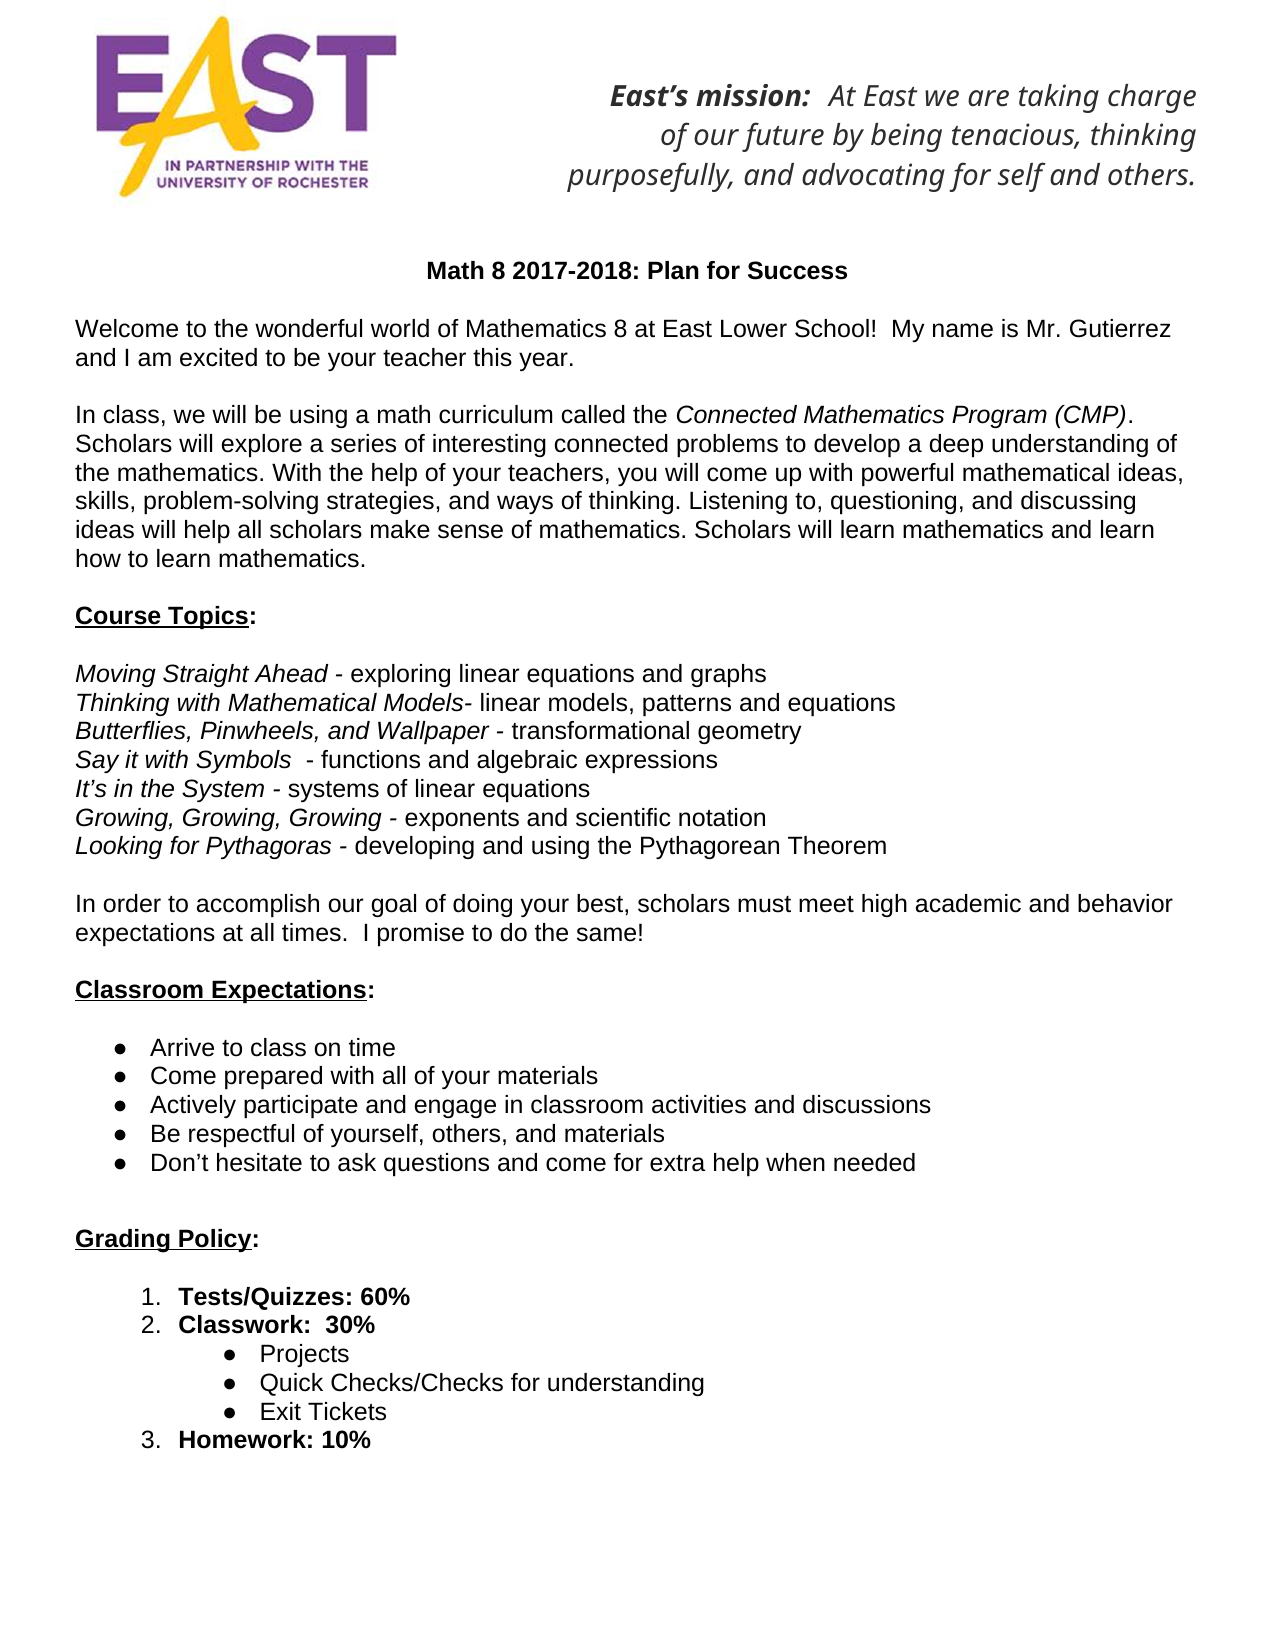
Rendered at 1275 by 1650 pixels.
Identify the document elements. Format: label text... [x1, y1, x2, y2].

text Math 8 2017-2018: Plan for Success [75, 256, 1200, 285]
list Arrive to class on time [112, 1033, 1200, 1061]
text In order to accomplish our goal of doing your best, scholars must meet high academic and behavior expectations at all times. I promise to do the same! [75, 889, 1200, 946]
list Actively participate and engage in classroom activities and discussions [112, 1090, 1200, 1119]
text Classroom Expectations: [75, 975, 1200, 1004]
list Quick Checks/Checks for understanding [222, 1368, 1200, 1397]
text Looking for Pythagoras - developing and using the Pythagorean Theorem [75, 831, 1200, 860]
list Exit Tickets [222, 1397, 1200, 1426]
list Classwork: 30% [141, 1311, 1200, 1339]
text Course Topics: [75, 601, 1200, 630]
text Grading Policy: [75, 1224, 1200, 1253]
text Growing, Growing, Growing - exponents and scientific notation [75, 803, 1200, 831]
list Tests/Quizzes: 60% [141, 1282, 1200, 1311]
list Be respectful of yourself, others, and materials [112, 1119, 1200, 1148]
text In class, we will be using a math curriculum called the Connected Mathematics Program (CMP). Scholars will explore a series of interesting connected problems to develop a deep understanding of the mathematics. With the help of your teachers, you will come up with powerful mathematical ideas, skills, problem-solving strategies, and ways of thinking. Listening to, questioning, and discussing ideas will help all scholars make sense of mathematics. Scholars will learn mathematics and learn how to learn mathematics. [75, 400, 1200, 573]
list Projects [222, 1339, 1200, 1368]
text Welcome to the wonderful world of Mathematics 8 at East Lower School! My name is Mr. Gutierrez and I am excited to be your teacher this year. [75, 314, 1200, 371]
text Say it with Symbols - functions and algebraic expressions [75, 745, 1200, 774]
list Come prepared with all of your materials [112, 1061, 1200, 1090]
text It’s in the System - systems of linear equations [75, 774, 1200, 803]
picture [75, 0, 414, 220]
text Thinking with Mathematical Models- linear models, patterns and equations [75, 688, 1200, 716]
text Moving Straight Ahead - exploring linear equations and graphs [75, 659, 1200, 688]
text Butterflies, Pinwheels, and Wallpaper - transformational geometry [75, 716, 1200, 745]
list Don’t hesitate to ask questions and come for extra help when needed [112, 1148, 1200, 1176]
list Homework: 10% [141, 1426, 1200, 1454]
